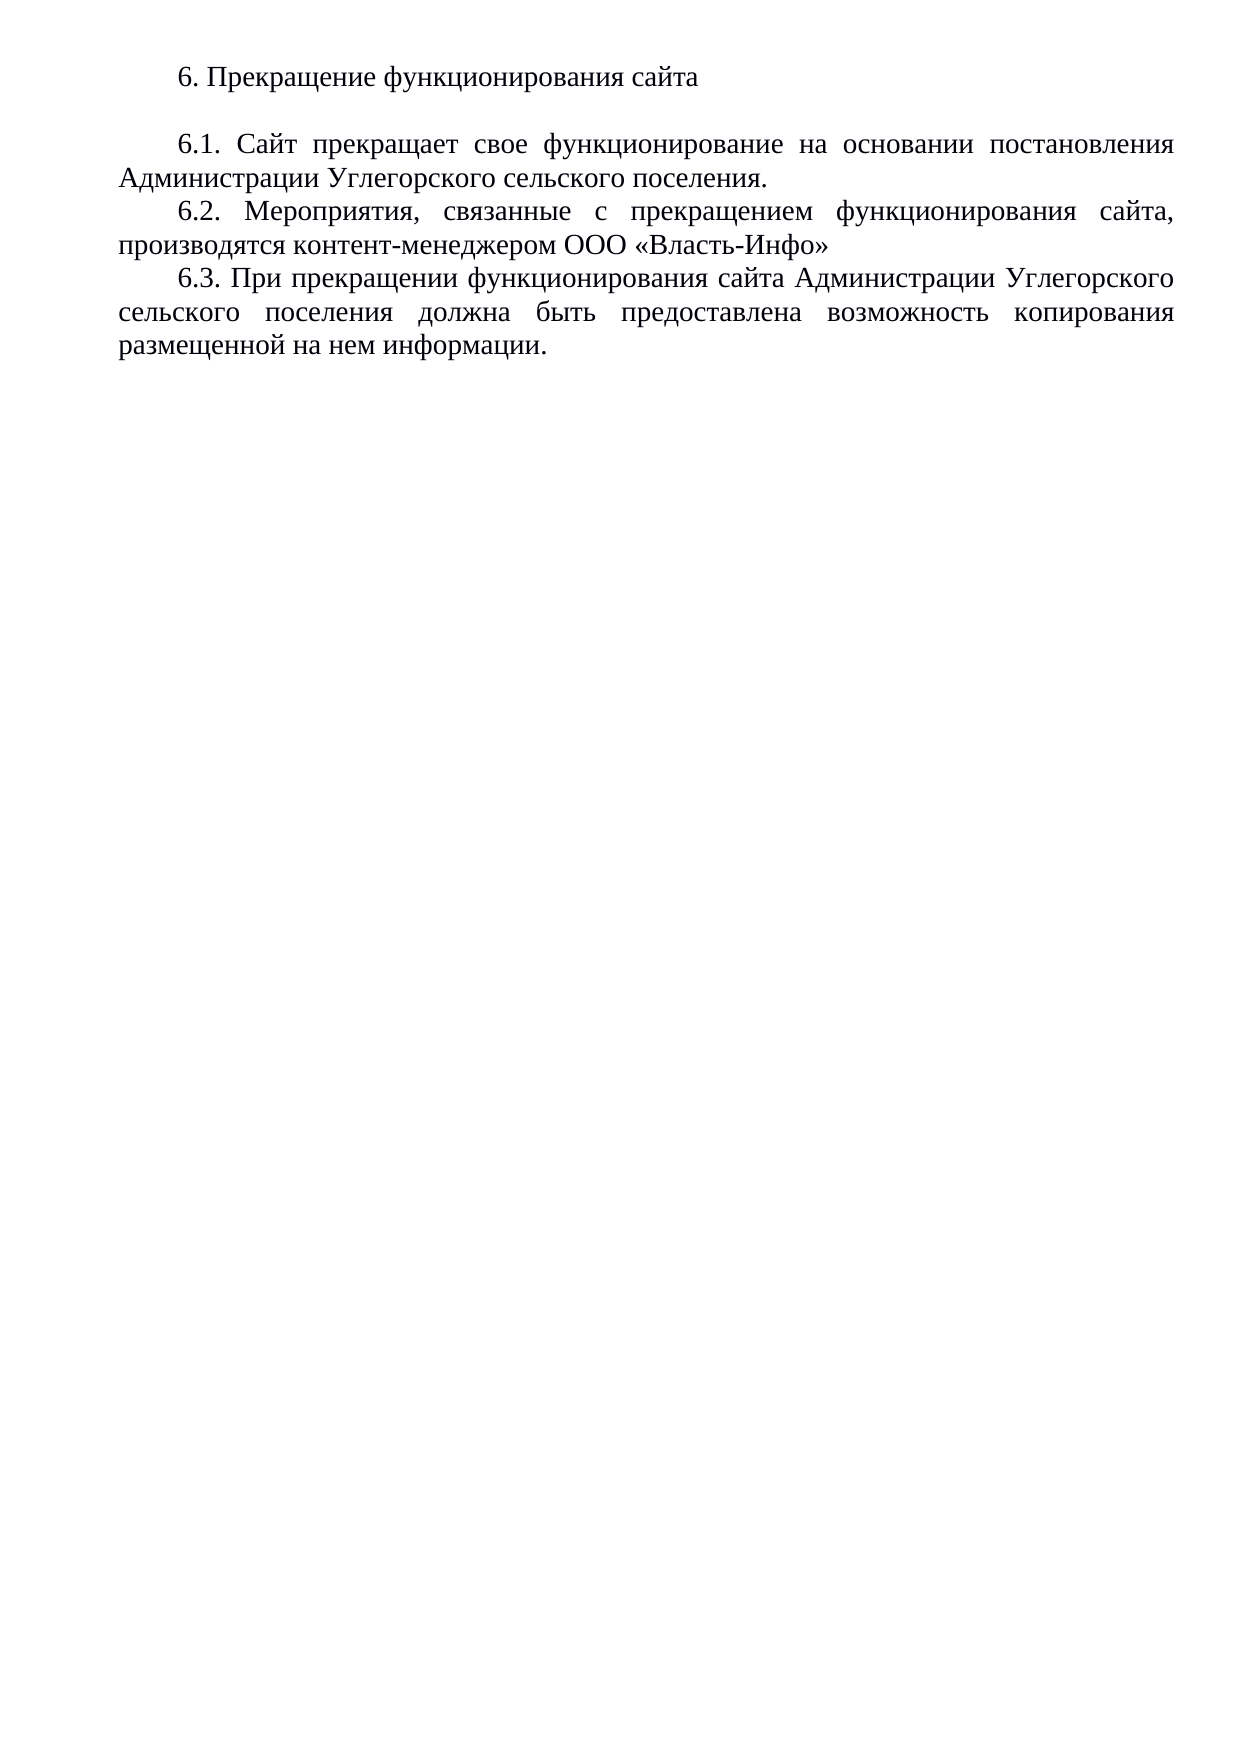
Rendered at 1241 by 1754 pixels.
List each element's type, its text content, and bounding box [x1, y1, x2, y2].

text 6. Прекращение функционирования сайта [118, 59, 1175, 93]
text 6.3. При прекращении функционирования сайта Администрации Углегорского сельского поселения должна быть предоставлена возможность копирования размещенной на нем информации. [118, 260, 1175, 361]
text 6.1. Сайт прекращает свое функционирование на основании постановления Администрации Углегорского сельского поселения. [118, 126, 1175, 193]
text 6.2. Мероприятия, связанные с прекращением функционирования сайта, производятся контент-менеджером ООО «Власть-Инфо» [118, 193, 1175, 260]
